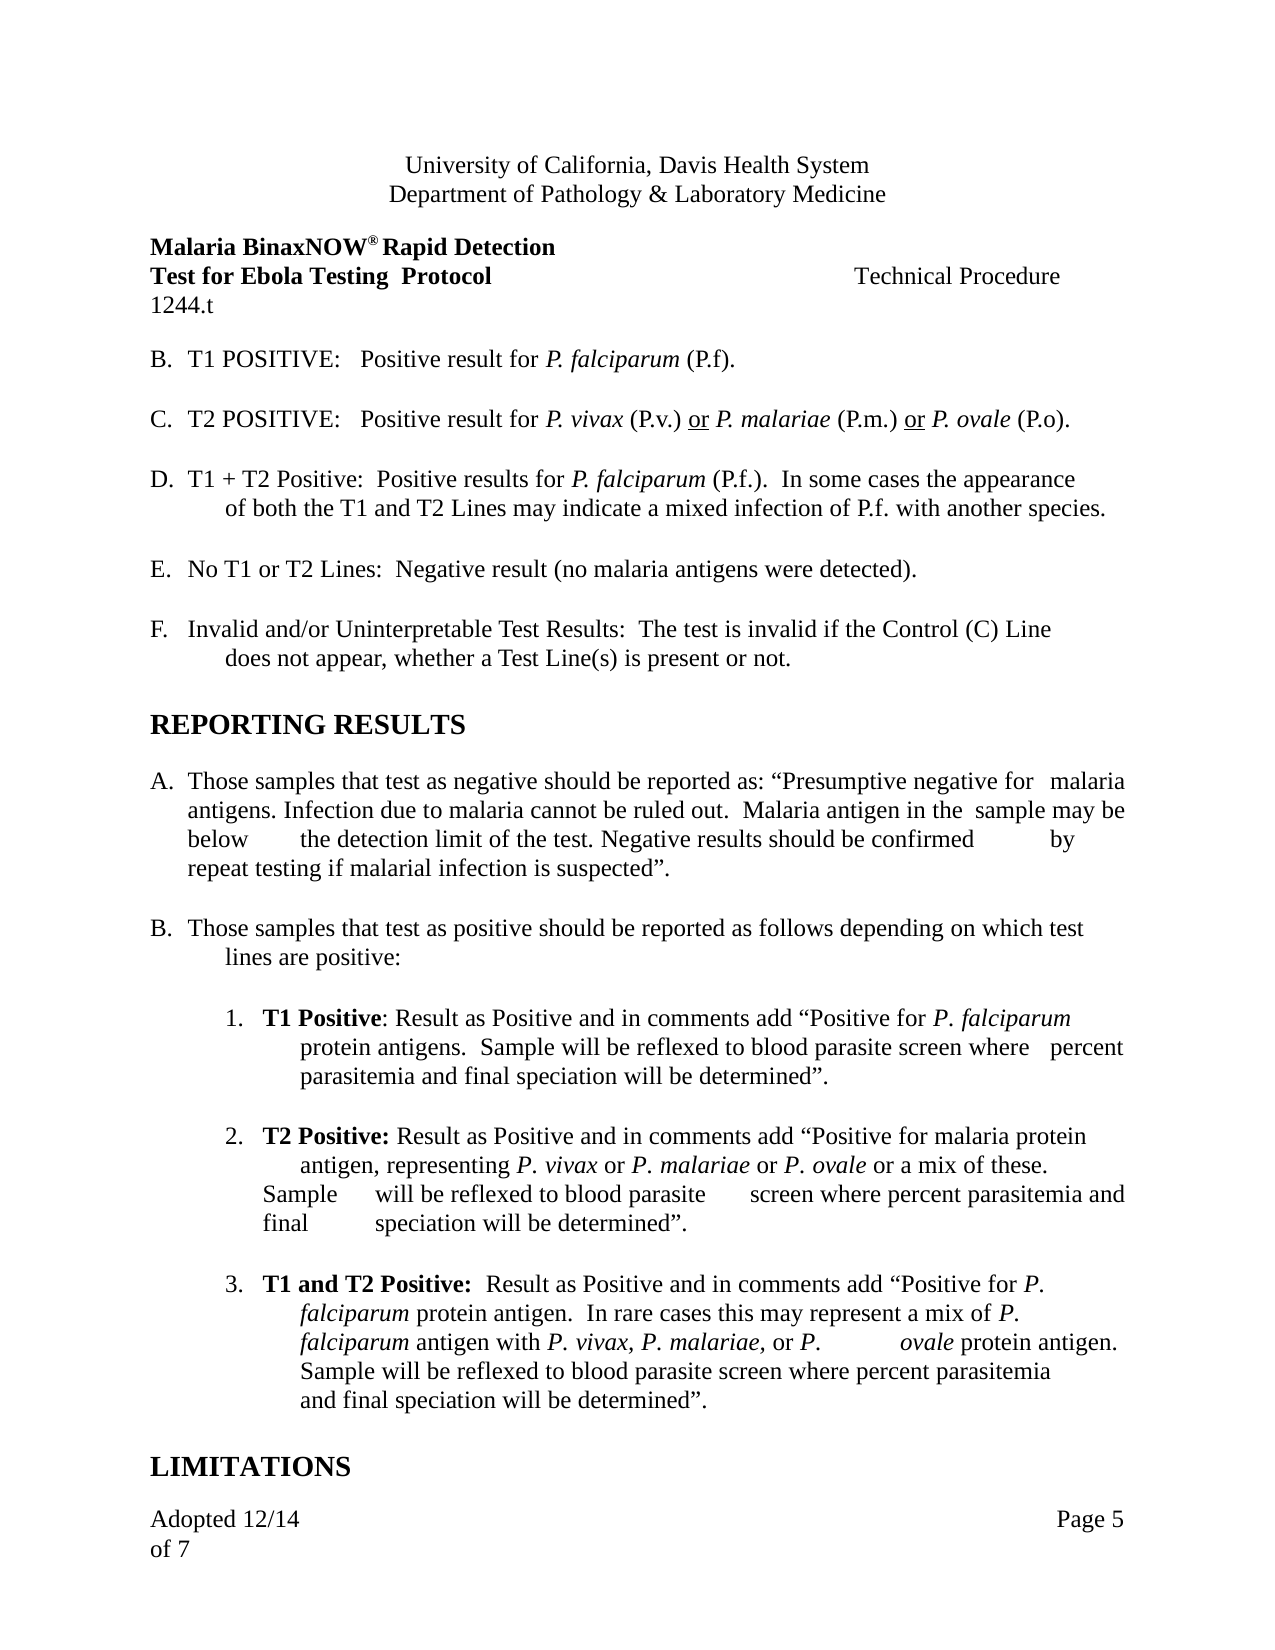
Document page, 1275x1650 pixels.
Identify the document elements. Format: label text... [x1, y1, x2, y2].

subtitle No T1 or T2 Lines: Negative result (no malaria antigens were detected). [150, 553, 1125, 582]
subtitle Those samples that test as negative should be reported as: “Presumptive negative for malaria antigens. Infection due to malaria cannot be ruled out. Malaria antigen in the sample may be below the detection limit of the test. Negative results should be confirmed by repeat testing if malarial infection is suspected”. [150, 766, 1125, 882]
subtitle T2 Positive: Result as Positive and in comments add “Positive for malaria protein antigen, representing P. vivax or P. malariae or P. ovale or a mix of these. Sample will be reflexed to blood parasite screen where percent parasitemia and final speciation will be determined”. [225, 1121, 1125, 1237]
subtitle Invalid and/or Uninterpretable Test Results: The test is invalid if the Control (C) Line does not appear, whether a Test Line(s) is present or not. [150, 614, 1125, 672]
subtitle T1 Positive: Result as Positive and in comments add “Positive for P. falciparum protein antigens. Sample will be reflexed to blood parasite screen where percent parasitemia and final speciation will be determined”. [225, 1003, 1125, 1090]
subtitle T2 POSITIVE: Positive result for P. vivax (P.v.) or P. malariae (P.m.) or P. ovale (P.o). [150, 404, 1125, 433]
subtitle T1 + T2 Positive: Positive results for P. falciparum (P.f.). In some cases the appearance of both the T1 and T2 Lines may indicate a mixed infection of P.f. with another species. [150, 464, 1125, 522]
subtitle T1 POSITIVE: Positive result for P. falciparum (P.f). [150, 343, 1125, 372]
text REPORTING RESULTS [150, 707, 1125, 741]
subtitle T1 and T2 Positive: Result as Positive and in comments add “Positive for P. falciparum protein antigen. In rare cases this may represent a mix of P. falciparum antigen with P. vivax, P. malariae, or P. ovale protein antigen. Sample will be reflexed to blood parasite screen where percent parasitemia and final speciation will be determined”. [225, 1268, 1125, 1414]
text LIMITATIONS [150, 1449, 1125, 1483]
subtitle Those samples that test as positive should be reported as follows depending on which test lines are positive: [150, 913, 1125, 971]
